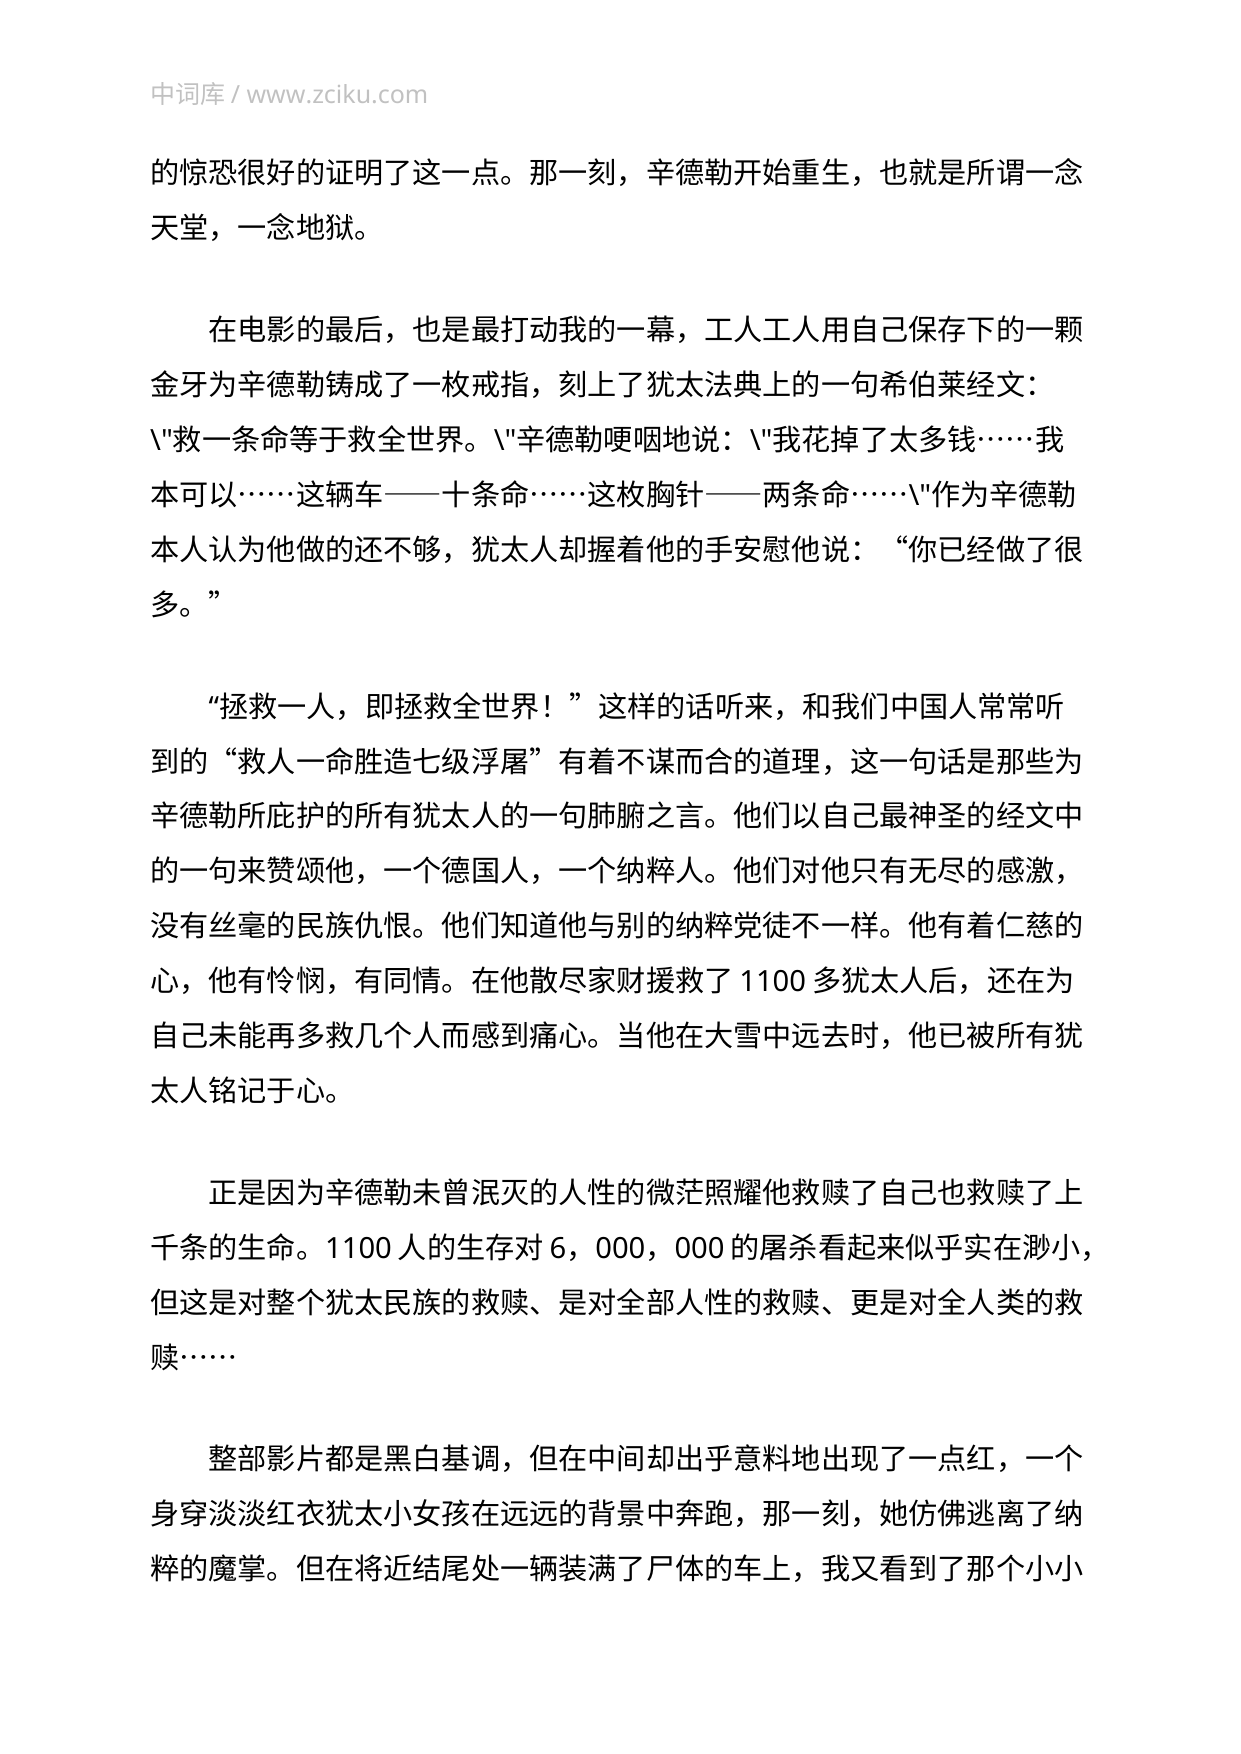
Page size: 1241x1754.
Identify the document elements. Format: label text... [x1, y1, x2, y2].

text “拯救一人，即拯救全世界！”这样的话听来，和我们中国人常常听到的“救人一命胜造七级浮屠”有着不谋而合的道理，这一句话是那些为辛德勒所庇护的所有犹太人的一句肺腑之言。他们以自己最神圣的经文中的一句来赞颂他，一个德国人，一个纳粹人。他们对他只有无尽的感激，没有丝毫的民族仇恨。他们知道他与别的纳粹党徒不一样。他有着仁慈的心，他有怜悯，有同情。在他散尽家财援救了1100多犹太人后，还在为自己未能再多救几个人而感到痛心。当他在大雪中远去时，他已被所有犹太人铭记于心。 [150, 683, 1090, 1110]
text 在电影的最后，也是最打动我的一幕，工人工人用自己保存下的一颗金牙为辛德勒铸成了一枚戒指，刻上了犹太法典上的一句希伯莱经文：\"救一条命等于救全世界。\"辛德勒哽咽地说：\"我花掉了太多钱……我本可以……这辆车——十条命……这枚胸针——两条命……\"作为辛德勒本人认为他做的还不够，犹太人却握着他的手安慰他说：“你已经做了很多。” [150, 307, 1090, 624]
text 正是因为辛德勒未曾泯灭的人性的微茫照耀他救赎了自己也救赎了上千条的生命。1100人的生存对6，000，000的屠杀看起来似乎实在渺小，但这是对整个犹太民族的救赎、是对全部人性的救赎、更是对全人类的救赎…… [150, 1169, 1090, 1376]
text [150, 1436, 1090, 1588]
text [150, 150, 1090, 247]
